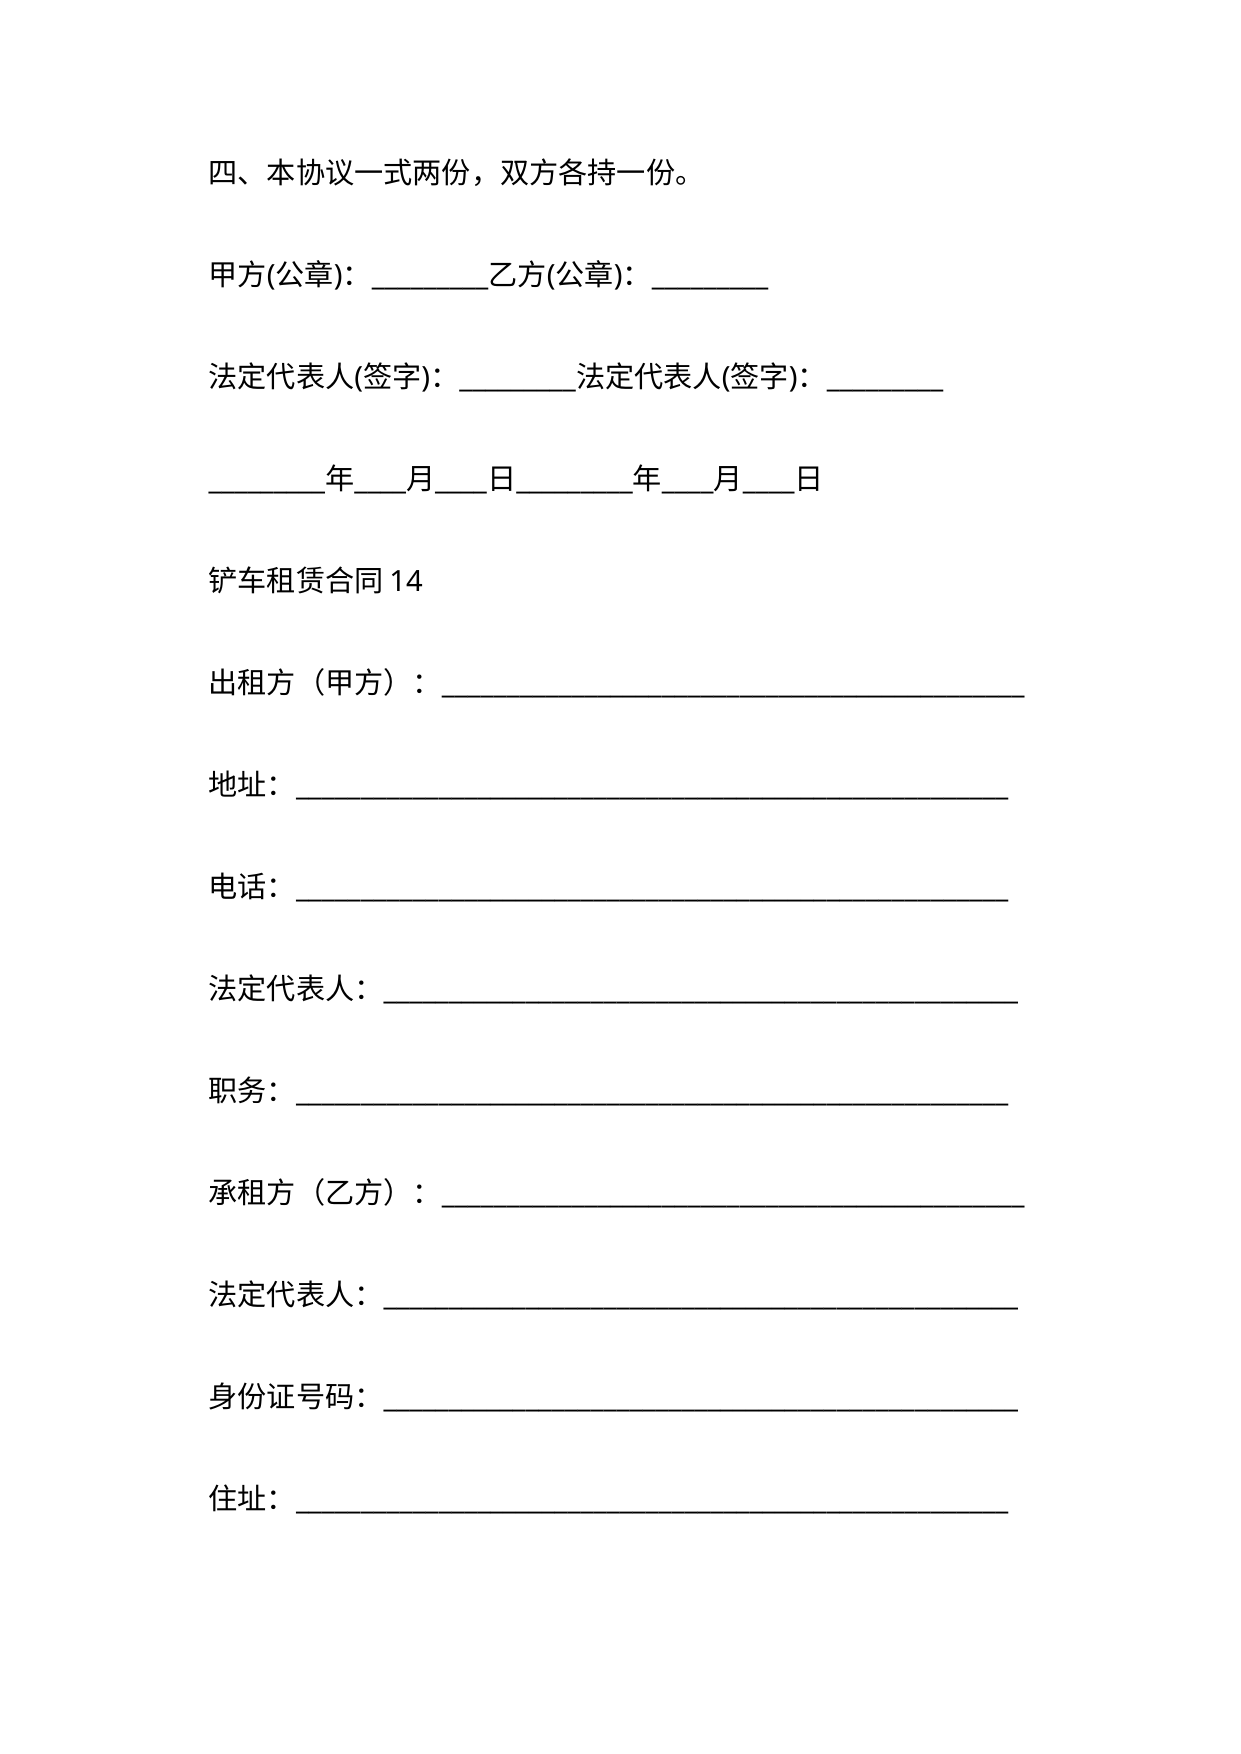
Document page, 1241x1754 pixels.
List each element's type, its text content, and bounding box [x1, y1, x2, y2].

text 出租方（甲方）：_____________________________________________ [150, 660, 1090, 702]
text 法定代表人：_________________________________________________ [150, 966, 1090, 1008]
text _________年____月____日_________年____月____日 [150, 456, 1090, 498]
text 法定代表人(签字)：_________法定代表人(签字)：_________ [150, 354, 1090, 396]
text 甲方(公章)：_________乙方(公章)：_________ [150, 252, 1090, 294]
text 铲车租赁合同14 [150, 558, 1090, 600]
text 住址：_______________________________________________________ [150, 1476, 1090, 1518]
text 地址：_______________________________________________________ [150, 762, 1090, 804]
text 法定代表人：_________________________________________________ [150, 1272, 1090, 1314]
text 职务：_______________________________________________________ [150, 1068, 1090, 1110]
text 身份证号码：_________________________________________________ [150, 1373, 1090, 1416]
text 承租方（乙方）：_____________________________________________ [150, 1169, 1090, 1212]
text 电话：_______________________________________________________ [150, 864, 1090, 906]
text 四、本协议一式两份，双方各持一份。 [150, 150, 1090, 192]
